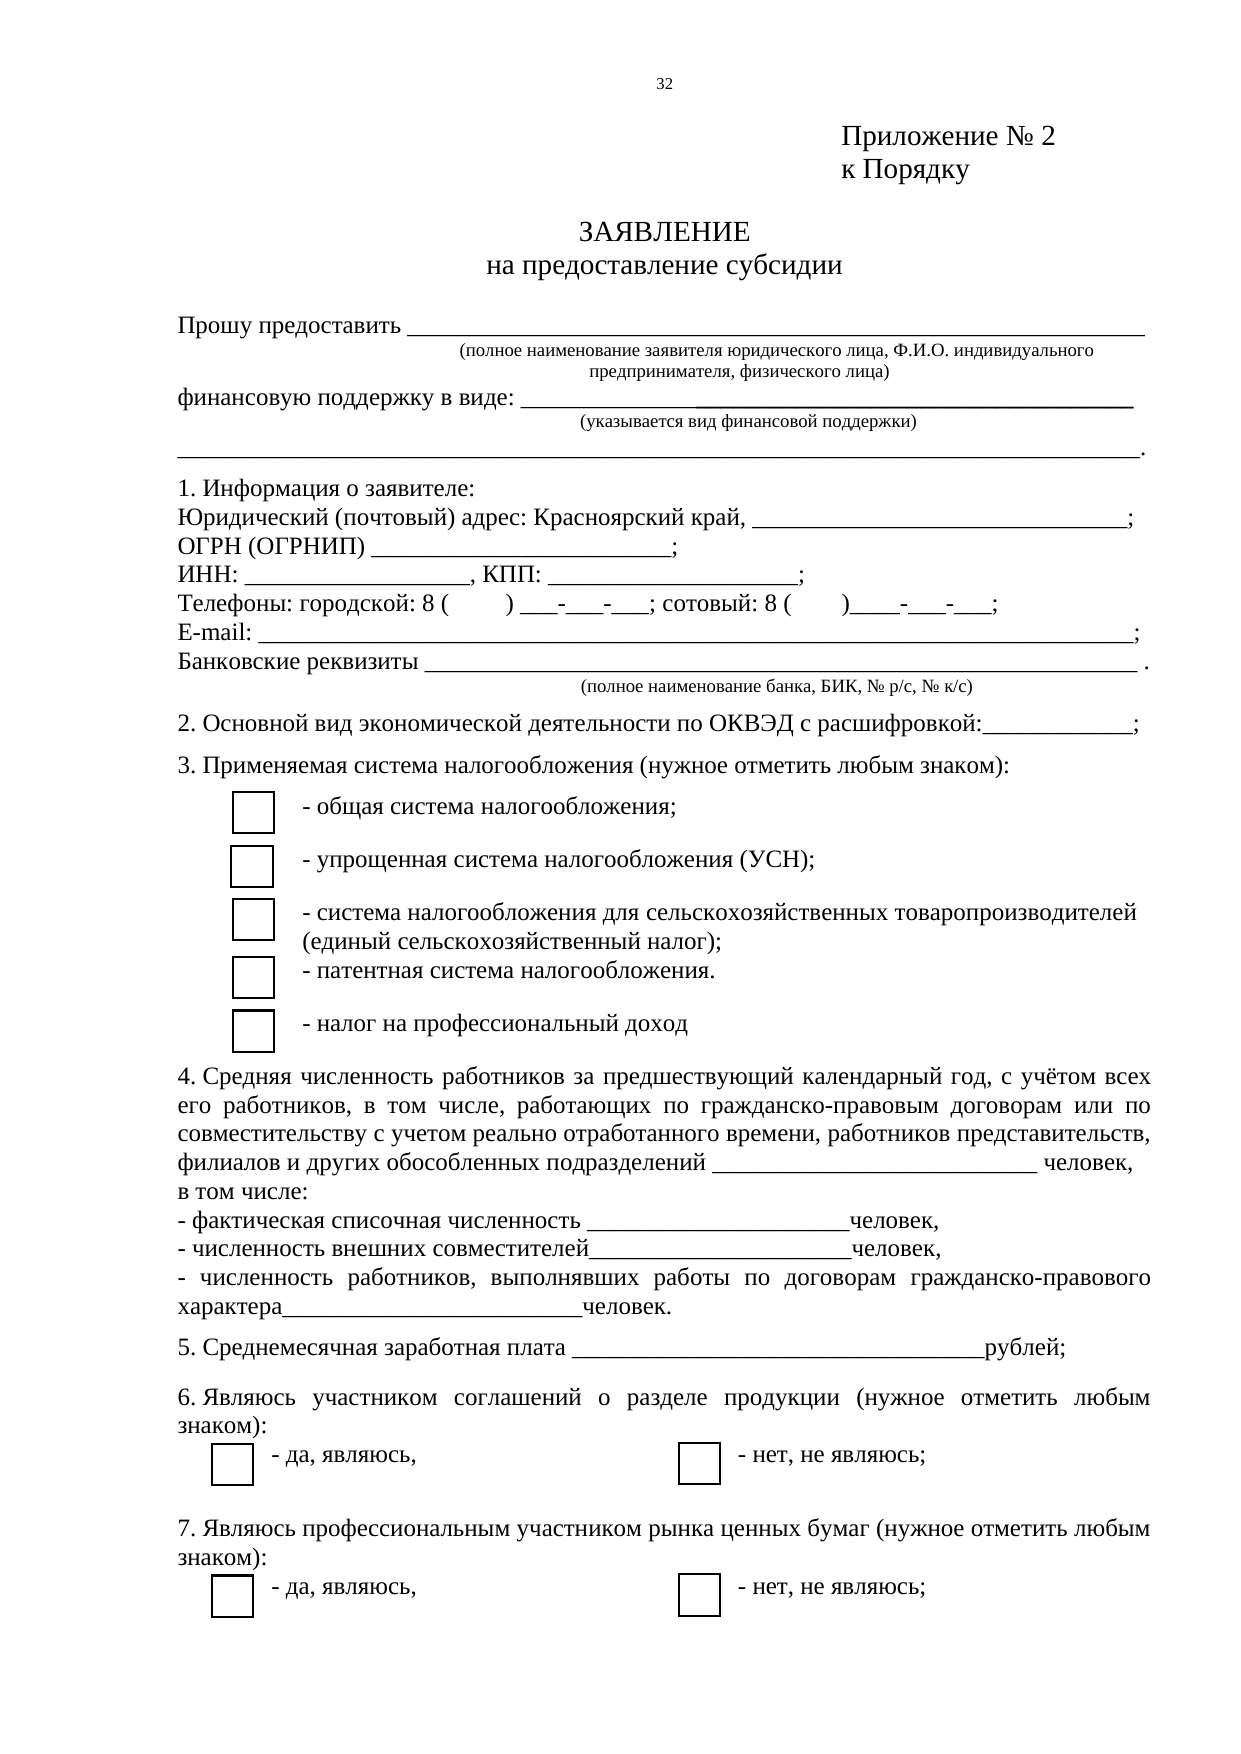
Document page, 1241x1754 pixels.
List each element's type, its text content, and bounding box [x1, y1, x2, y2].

table_header [207, 1571, 260, 1624]
text E-mail: ______________________________________________________________________; [177, 617, 1152, 646]
table_cell - упрощенная система налогообложения (УСН); [291, 844, 1163, 897]
text ОГРН (ОГРНИП) ________________________; [177, 531, 1152, 559]
text 5. Среднемесячная заработная плата _________________________________рублей; [177, 1332, 1152, 1361]
title _____________________________________________________________________________. [177, 432, 1152, 461]
text (полное наименование заявителя юридического лица, Ф.И.О. индивидуального предпринимателя, физического лица) [327, 338, 1152, 382]
table_header - да, являюсь, [260, 1571, 673, 1624]
table_cell - система налогообложения для сельскохозяйственных товаропроизводителей (единый сельскохозяйственный налог); [291, 897, 1163, 955]
table_cell [207, 844, 291, 897]
text Телефоны: городской: 8 ( ) ___-___-___; сотовый: 8 ( )____-___-___; [177, 588, 1152, 617]
table_header [673, 1439, 726, 1492]
text 1. Информация о заявителе: [177, 473, 1152, 502]
table_header [207, 1439, 260, 1492]
table_cell [207, 1008, 291, 1061]
table_cell - налог на профессиональный доход [291, 1008, 1163, 1061]
text 3. Применяемая система налогообложения (нужное отметить любым знаком): [177, 750, 1152, 778]
text - численность внешних совместителей_____________________человек, [177, 1233, 1152, 1262]
text к Порядку [841, 152, 1152, 185]
text 4. Средняя численность работников за предшествующий календарный год, с учётом всех его работников, в том числе, работающих по гражданско-правовым договорам или по совместительству с учетом реально отработанного времени, работников представительств, филиалов и других обособленных подразделений __________________________ человек, [177, 1061, 1152, 1176]
table_cell [207, 897, 291, 955]
table_header - нет, не являюсь; [726, 1439, 1140, 1492]
text 7. Являюсь профессиональным участником рынка ценных бумаг (нужное отметить любым знаком): [177, 1513, 1152, 1571]
table_header - да, являюсь, [260, 1439, 673, 1492]
text на предоставление субсидии [177, 247, 1152, 281]
text - фактическая списочная численность _____________________человек, [177, 1205, 1152, 1233]
text (полное наименование банка, БИК, № р/с, № к/с) [327, 674, 1152, 696]
text - численность работников, выполнявших работы по договорам гражданско-правового характера________________________человек. [177, 1262, 1152, 1320]
table_header - общая система налогообложения; [291, 791, 1163, 844]
text ЗАЯВЛЕНИЕ [177, 214, 1152, 247]
text Юридический (почтовый) адрес: Красноярский край, ______________________________; [177, 502, 1152, 531]
text 6. Являюсь участником соглашений о разделе продукции (нужное отметить любым знаком): [177, 1382, 1152, 1439]
table_cell - патентная система налогообложения. [291, 955, 1163, 1008]
text 2. Основной вид экономической деятельности по ОКВЭД с расшифровкой:____________; [177, 708, 1152, 737]
text Прошу предоставить ___________________________________________________________ [177, 310, 1152, 338]
table_header [207, 791, 291, 844]
text Банковские реквизиты _________________________________________________________ . [177, 646, 1152, 674]
text финансовую поддержку в виде: _________________________________________________ [177, 382, 1152, 410]
table_header [673, 1571, 726, 1624]
table_cell [207, 955, 291, 1008]
title (указывается вид финансовой поддержки) [177, 410, 1152, 432]
table_header - нет, не являюсь; [726, 1571, 1140, 1624]
text Приложение № 2 [177, 118, 1152, 152]
text ИНН: __________________, КПП: ____________________; [177, 559, 1152, 588]
text в том числе: [177, 1176, 1152, 1205]
